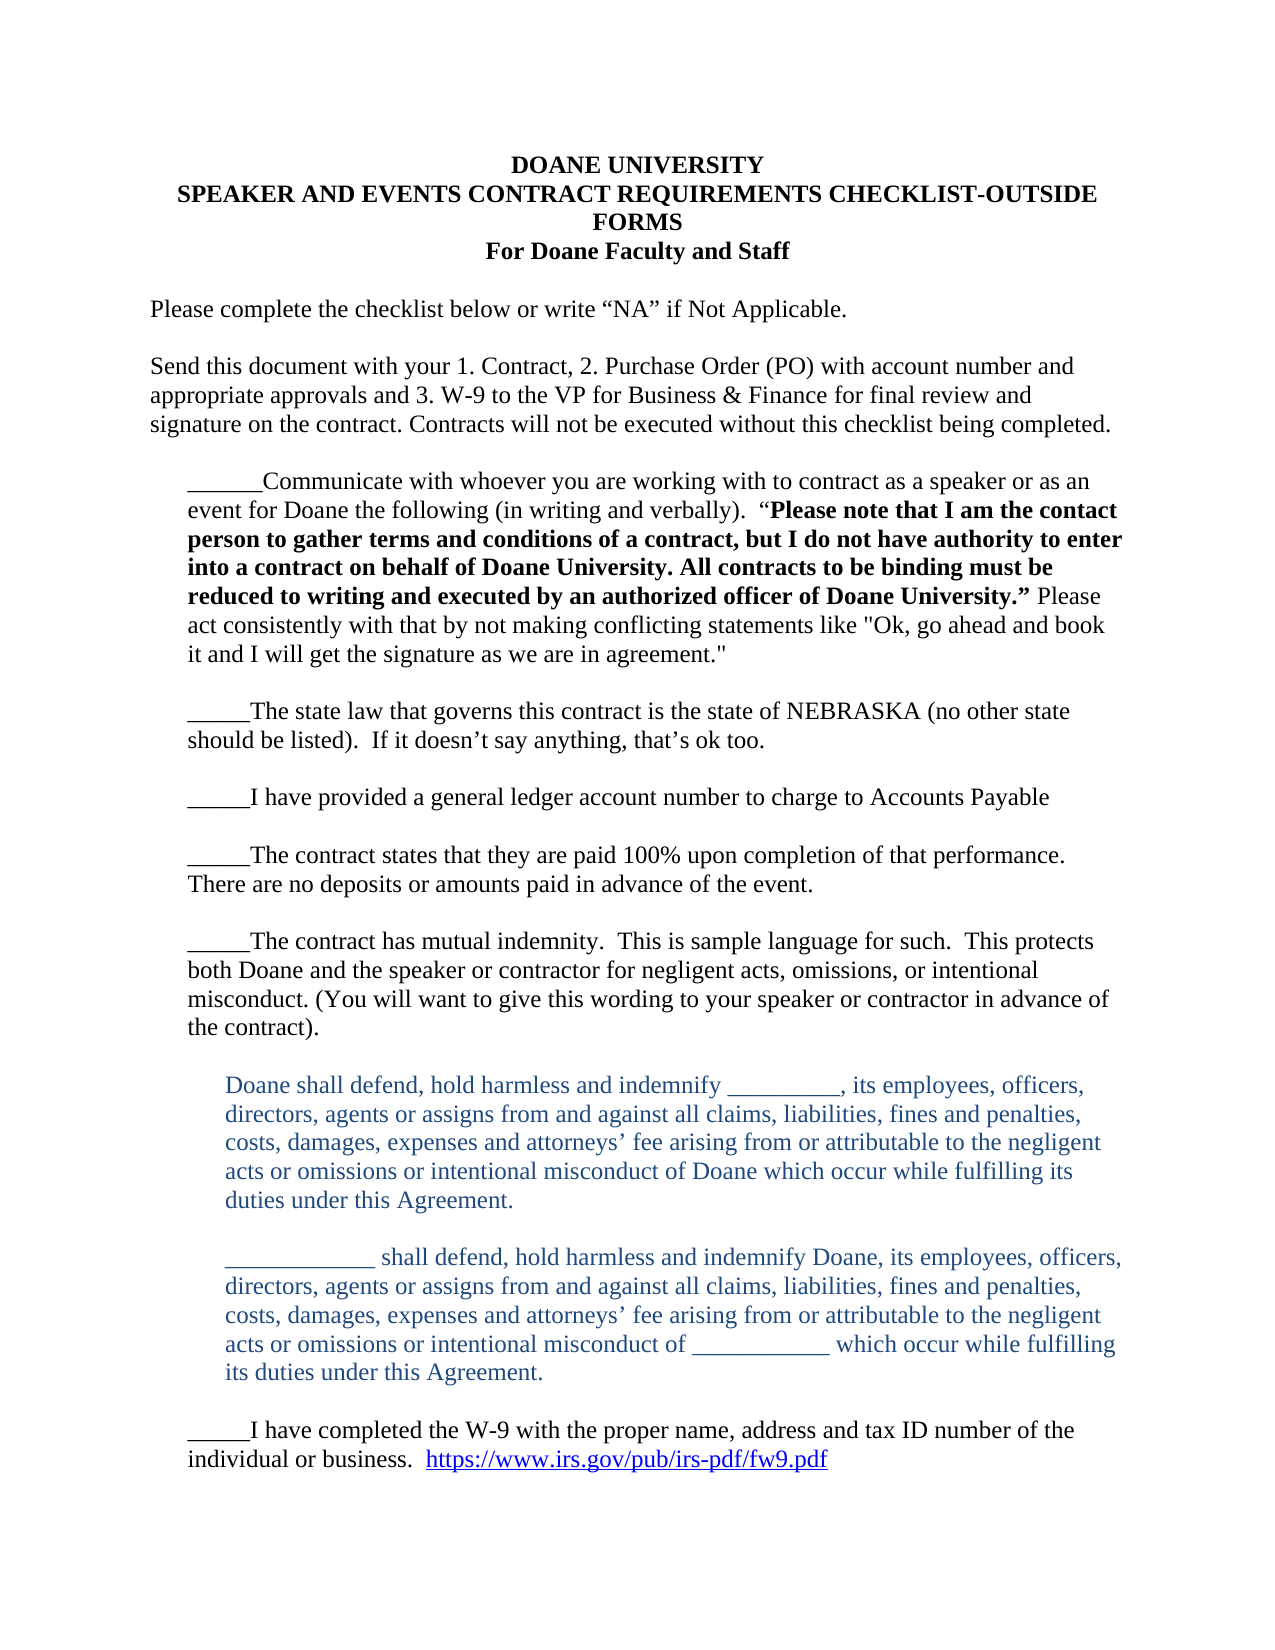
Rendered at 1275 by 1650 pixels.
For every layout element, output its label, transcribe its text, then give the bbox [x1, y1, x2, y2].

text ____________ shall defend, hold harmless and indemnify Doane, its employees, officers, directors, agents or assigns from and against all claims, liabilities, fines and penalties, costs, damages, expenses and attorneys’ fee arising from or attributable to the negligent acts or omissions or intentional misconduct of ___________ which occur while fulfilling its duties under this Agreement. [225, 1242, 1125, 1386]
list ______Communicate with whoever you are working with to contract as a speaker or as an event for Doane the following (in writing and verbally). “Please note that I am the contact person to gather terms and conditions of a contract, but I do not have authority to enter into a contract on behalf of Doane University. All contracts to be binding must be reduced to writing and executed by an authorized officer of Doane University.” Please act consistently with that by not making conflicting statements like "Ok, go ahead and book it and I will get the signature as we are in agreement." _____The state law that governs this contract is the state of NEBRASKA (no other state should be listed). If it doesn’t say anything, that’s ok too. [187, 466, 1125, 754]
text Doane shall defend, hold harmless and indemnify _________, its employees, officers, directors, agents or assigns from and against all claims, liabilities, fines and penalties, costs, damages, expenses and attorneys’ fee arising from or attributable to the negligent acts or omissions or intentional misconduct of Doane which occur while fulfilling its duties under this Agreement. [225, 1070, 1125, 1214]
text Send this document with your 1. Contract, 2. Purchase Order (PO) with account number and appropriate approvals and 3. W-9 to the VP for Business & Finance for final review and signature on the contract. Contracts will not be executed without this checklist being completed. [150, 351, 1125, 437]
list _____I have completed the W-9 with the proper name, address and tax ID number of the individual or business. https://www.irs.gov/pub/irs-pdf/fw9.pdf [187, 1415, 1125, 1472]
text For Doane Faculty and Staff [150, 236, 1125, 265]
list _____The contract has mutual indemnity. This is sample language for such. This protects both Doane and the speaker or contractor for negligent acts, omissions, or intentional misconduct. (You will want to give this wording to your speaker or contractor in advance of the contract). [187, 926, 1125, 1041]
list _____The contract states that they are paid 100% upon completion of that performance. There are no deposits or amounts paid in advance of the event. [187, 840, 1125, 897]
text Please complete the checklist below or write “NA” if Not Applicable. [150, 294, 1125, 322]
text DOANE UNIVERSITY [150, 150, 1125, 179]
list _____I have provided a general ledger account number to charge to Accounts Payable [187, 782, 1125, 811]
text SPEAKER AND EVENTS CONTRACT REQUIREMENTS CHECKLIST-OUTSIDE FORMS [150, 179, 1125, 236]
